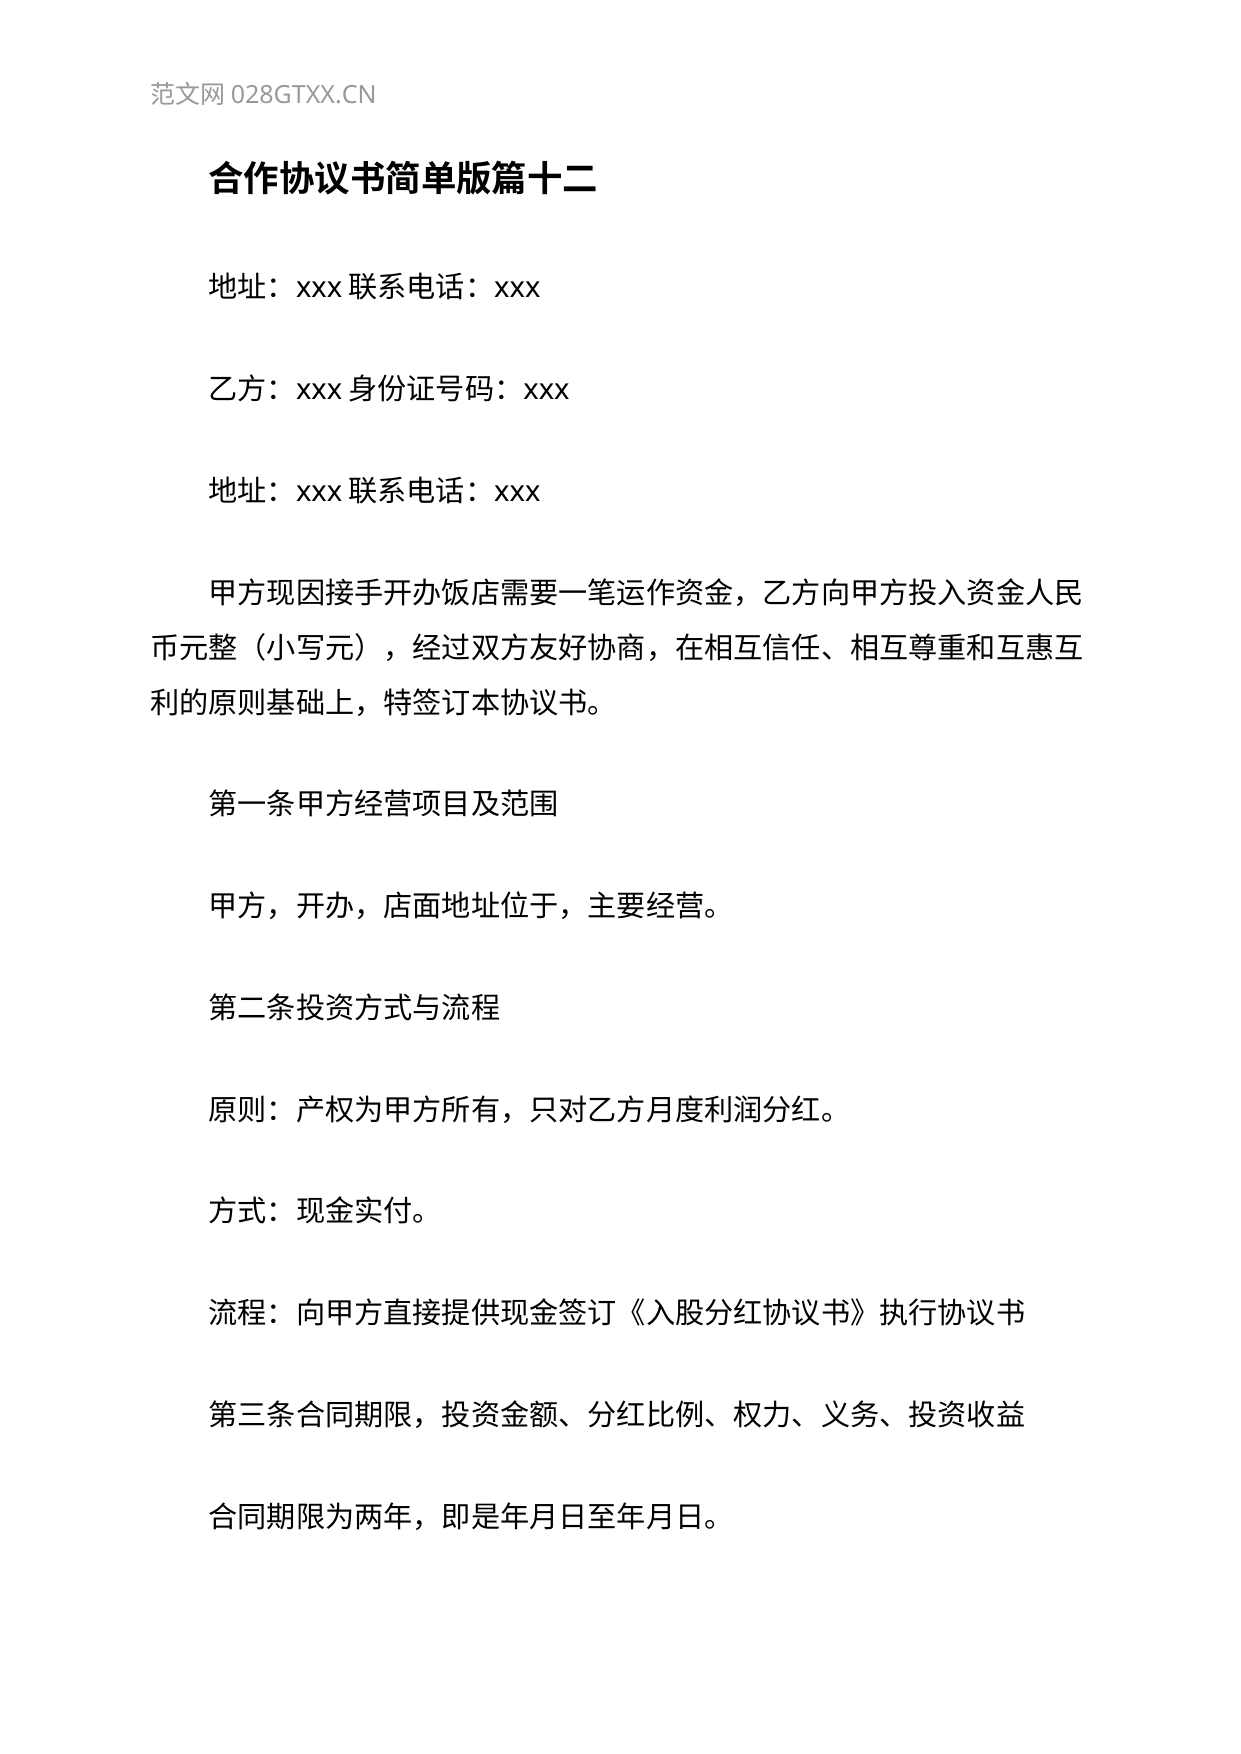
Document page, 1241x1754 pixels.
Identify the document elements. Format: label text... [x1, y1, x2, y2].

text 方式：现金实付。 [150, 1188, 1090, 1230]
text 甲方现因接手开办饭店需要一笔运作资金，乙方向甲方投入资金人民币元整（小写元），经过双方友好协商，在相互信任、相互尊重和互惠互利的原则基础上，特签订本协议书。 [150, 569, 1090, 721]
text 地址：xxx联系电话：xxx [150, 263, 1090, 306]
text 地址：xxx联系电话：xxx [150, 467, 1090, 510]
text 第三条合同期限，投资金额、分红比例、权力、义务、投资收益 [150, 1392, 1090, 1434]
text 原则：产权为甲方所有，只对乙方月度利润分红。 [150, 1086, 1090, 1128]
text 第二条投资方式与流程 [150, 984, 1090, 1027]
text 流程：向甲方直接提供现金签订《入股分红协议书》执行协议书 [150, 1290, 1090, 1332]
text 合作协议书简单版篇十二 [150, 150, 1090, 201]
text 甲方，开办，店面地址位于，主要经营。 [150, 883, 1090, 925]
text 乙方：xxx身份证号码：xxx [150, 365, 1090, 408]
text 第一条甲方经营项目及范围 [150, 781, 1090, 823]
text 合同期限为两年，即是年月日至年月日。 [150, 1493, 1090, 1536]
